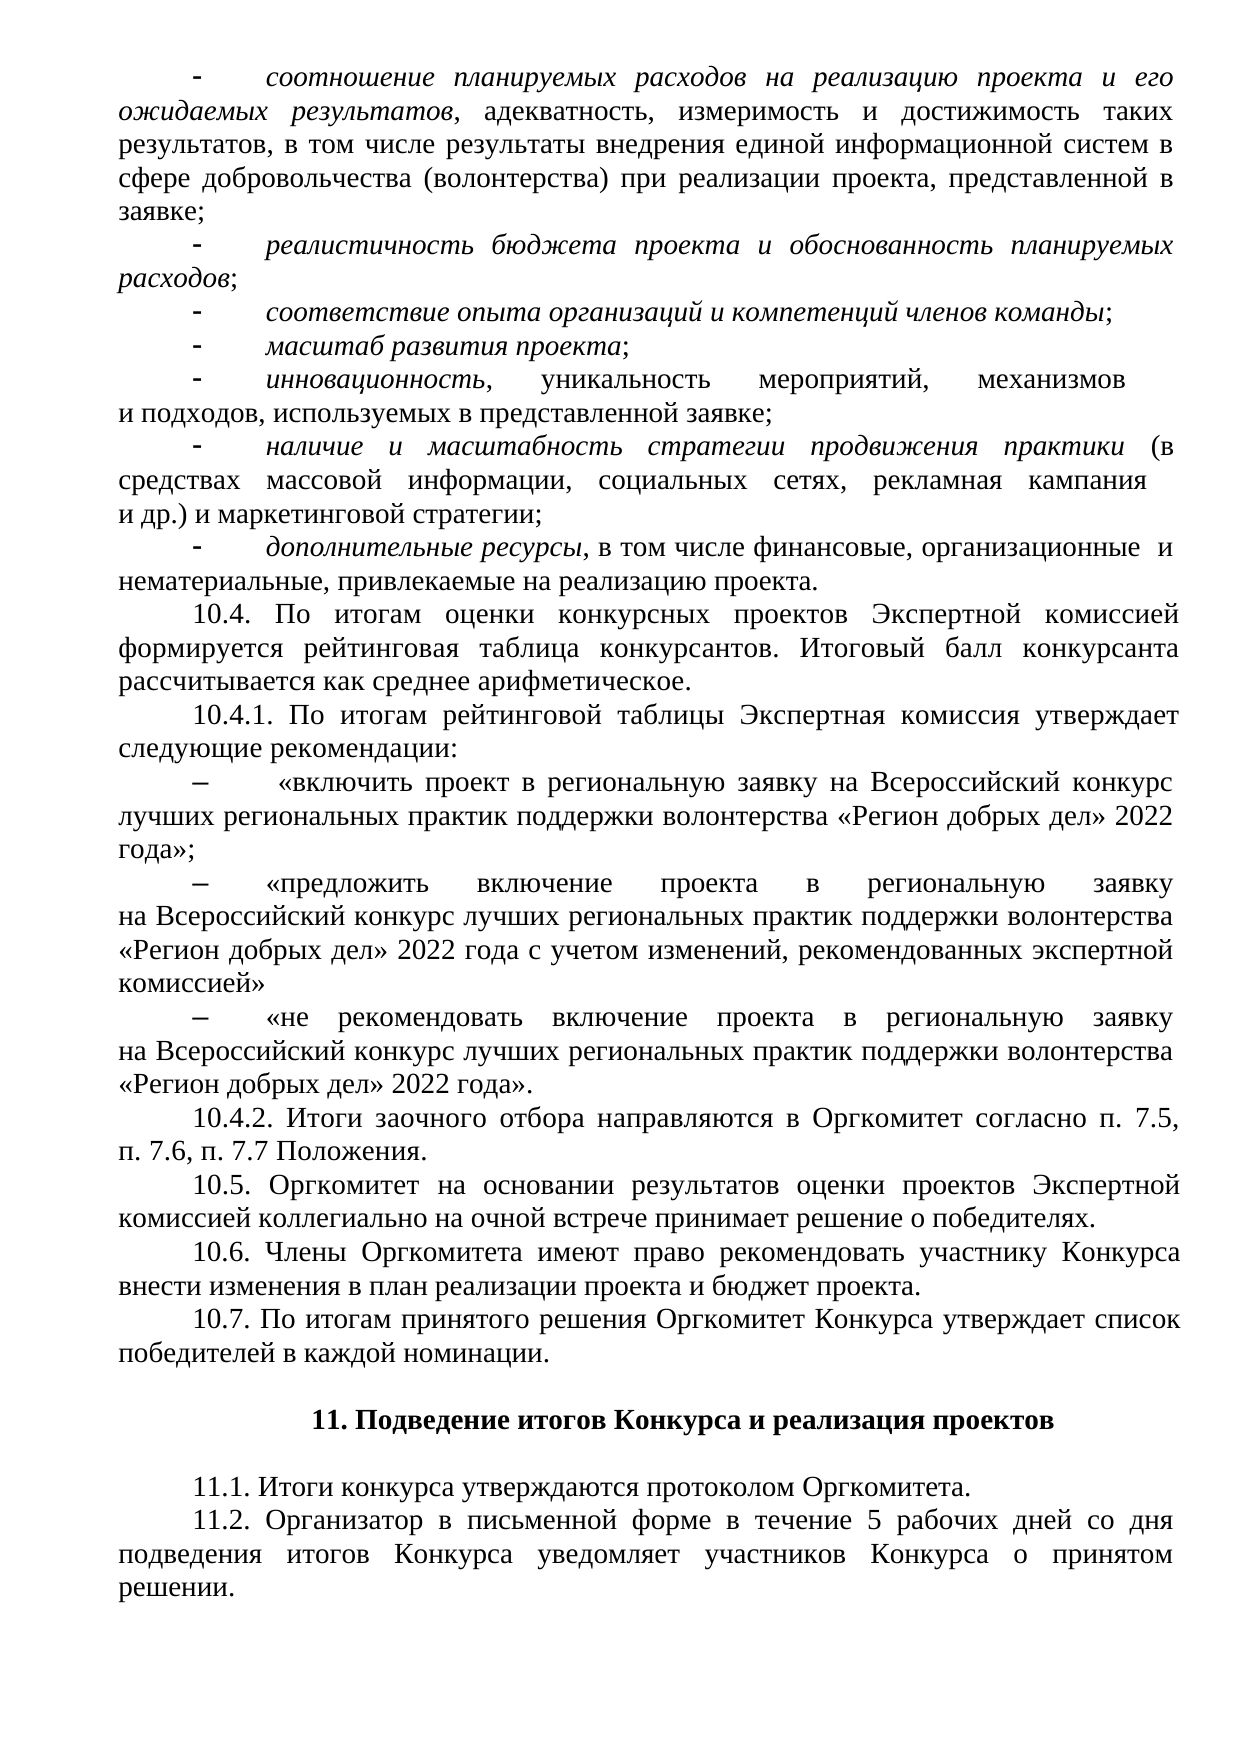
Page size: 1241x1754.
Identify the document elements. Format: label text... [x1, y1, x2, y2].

text 10.4.2. Итоги заочного отбора направляются в Оргкомитет согласно п. 7.5, п. 7.6, п. 7.7 Положения. [118, 1100, 1181, 1167]
list масштаб развития проекта; [118, 328, 1174, 361]
text 10.6. Члены Оргкомитета имеют право рекомендовать участнику Конкурса внести изменения в план реализации проекта и бюджет проекта. [118, 1234, 1181, 1301]
list 11.1. Итоги конкурса утверждаются протоколом Оргкомитета. [192, 1469, 1174, 1502]
list 11. Подведение итогов Конкурса и реализация проектов [192, 1402, 1174, 1435]
text 10.4.1. По итогам рейтинговой таблицы Экспертная комиссия утверждает следующие рекомендации: [118, 697, 1181, 764]
text 10.4. По итогам оценки конкурсных проектов Экспертной комиссией формируется рейтинговая таблица конкурсантов. Итоговый балл конкурсанта рассчитывается как среднее арифметическое. [118, 596, 1181, 697]
list дополнительные ресурсы, в том числе финансовые, организационные и нематериальные, привлекаемые на реализацию проекта. [118, 529, 1174, 596]
list соответствие опыта организаций и компетенций членов команды; [118, 294, 1174, 328]
text 11.2. Организатор в письменной форме в течение 5 рабочих дней со дня подведения итогов Конкурса уведомляет участников Конкурса о принятом решении. [118, 1502, 1174, 1603]
list инновационность, уникальность мероприятий, механизмов и подходов, используемых в представленной заявке; [118, 361, 1174, 428]
text 10.5. Оргкомитет на основании результатов оценки проектов Экспертной комиссией коллегиально на очной встрече принимает решение о победителях. [118, 1167, 1181, 1234]
text 10.7. По итогам принятого решения Оргкомитет Конкурса утверждает список победителей в каждой номинации. [118, 1301, 1181, 1368]
list соотношение планируемых расходов на реализацию проекта и его ожидаемых результатов, адекватность, измеримость и достижимость таких результатов, в том числе результаты внедрения единой информационной систем в сфере добровольчества (волонтерства) при реализации проекта, представленной в заявке; [118, 59, 1174, 227]
list «не рекомендовать включение проекта в региональную заявку на Всероссийский конкурс лучших региональных практик поддержки волонтерства «Регион добрых дел» 2022 года». [118, 999, 1174, 1100]
list «включить проект в региональную заявку на Всероссийский конкурс лучших региональных практик поддержки волонтерства «Регион добрых дел» 2022 года»; [118, 764, 1174, 865]
list наличие и масштабность стратегии продвижения практики (в средствах массовой информации, социальных сетях, рекламная кампания и др.) и маркетинговой стратегии; [118, 428, 1174, 529]
list «предложить включение проекта в региональную заявку на Всероссийский конкурс лучших региональных практик поддержки волонтерства «Регион добрых дел» 2022 года с учетом изменений, рекомендованных экспертной комиссией» [118, 865, 1174, 999]
list реалистичность бюджета проекта и обоснованность планируемых расходов; [118, 227, 1174, 294]
